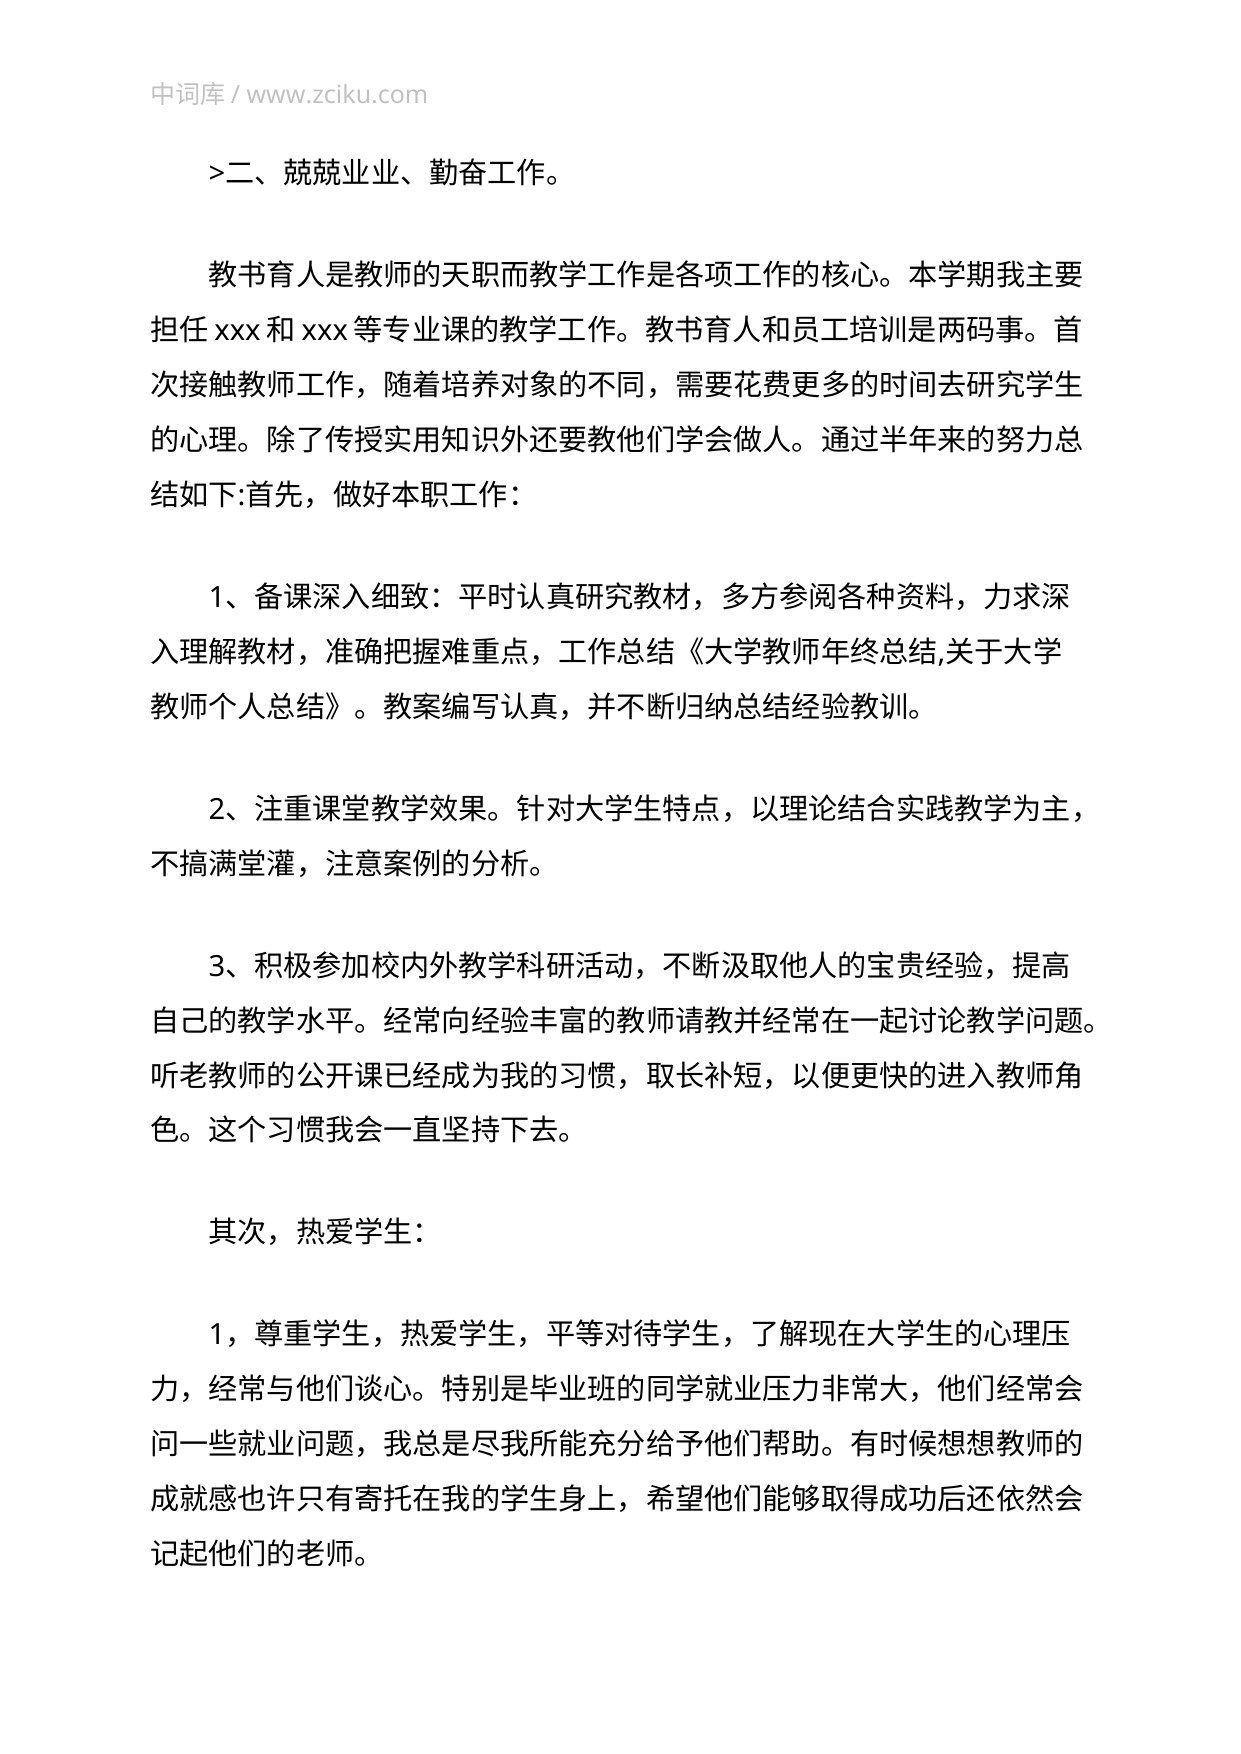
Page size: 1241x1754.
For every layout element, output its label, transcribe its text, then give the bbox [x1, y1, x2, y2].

text 3、积极参加校内外教学科研活动，不断汲取他人的宝贵经验，提高自己的教学水平。经常向经验丰富的教师请教并经常在一起讨论教学问题。听老教师的公开课已经成为我的习惯，取长补短，以便更快的进入教师角色。这个习惯我会一直坚持下去。 [150, 942, 1090, 1149]
text 其次，热爱学生： [150, 1209, 1090, 1251]
text >二、兢兢业业、勤奋工作。 [150, 150, 1090, 192]
text 1、备课深入细致：平时认真研究教材，多方参阅各种资料，力求深入理解教材，准确把握难重点，工作总结《大学教师年终总结,关于大学教师个人总结》。教案编写认真，并不断归纳总结经验教训。 [150, 574, 1090, 726]
text 教书育人是教师的天职而教学工作是各项工作的核心。本学期我主要担任xxx和xxx等专业课的教学工作。教书育人和员工培训是两码事。首次接触教师工作，随着培养对象的不同，需要花费更多的时间去研究学生的心理。除了传授实用知识外还要教他们学会做人。通过半年来的努力总结如下:首先，做好本职工作： [150, 252, 1090, 514]
text 1，尊重学生，热爱学生，平等对待学生，了解现在大学生的心理压力，经常与他们谈心。特别是毕业班的同学就业压力非常大，他们经常会问一些就业问题，我总是尽我所能充分给予他们帮助。有时候想想教师的成就感也许只有寄托在我的学生身上，希望他们能够取得成功后还依然会记起他们的老师。 [150, 1311, 1090, 1572]
text 2、注重课堂教学效果。针对大学生特点，以理论结合实践教学为主，不搞满堂灌，注意案例的分析。 [150, 785, 1090, 883]
